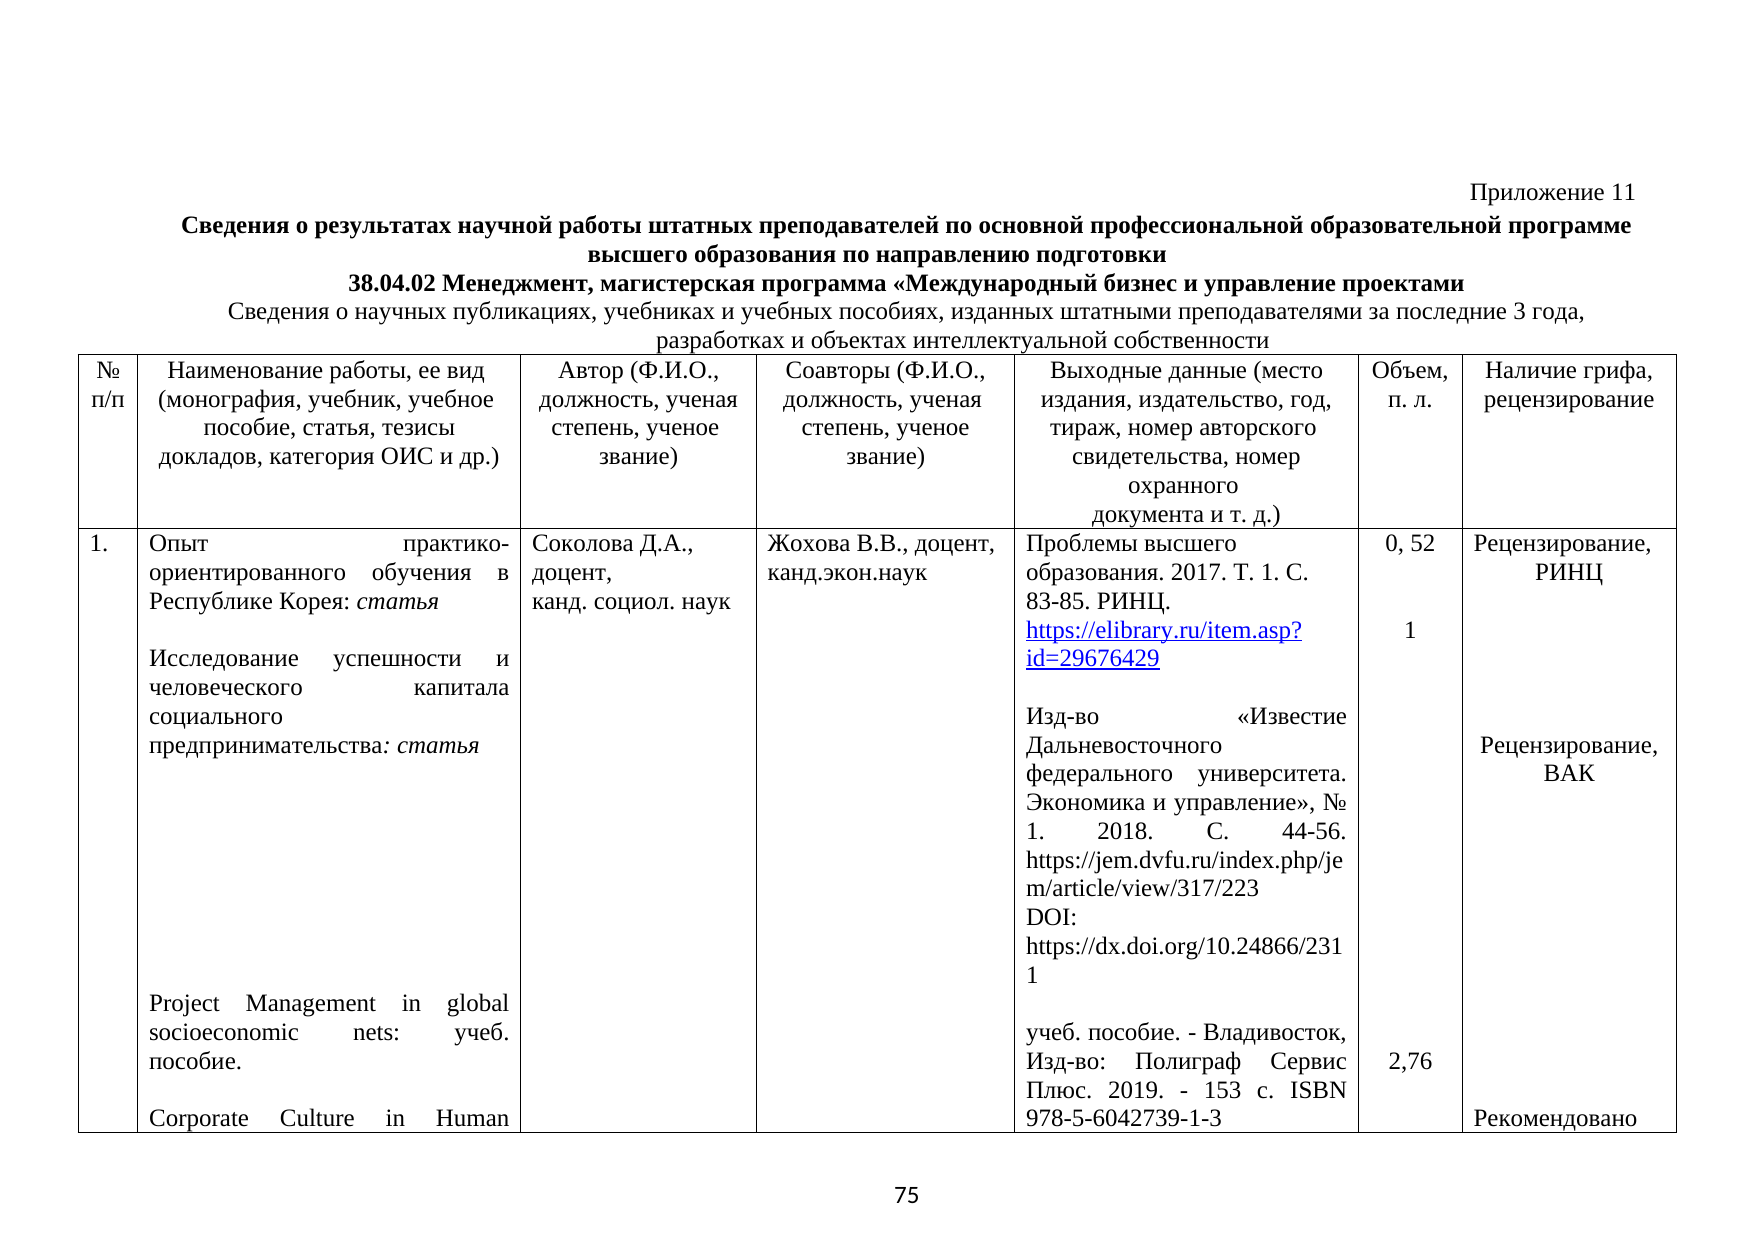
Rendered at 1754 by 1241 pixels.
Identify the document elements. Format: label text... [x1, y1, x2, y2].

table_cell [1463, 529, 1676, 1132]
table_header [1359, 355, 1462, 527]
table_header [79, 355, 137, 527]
list Сведения о научных публикациях, учебниках и учебных пособиях, изданных штатными преподавателями за последние 3 года, [118, 296, 1636, 325]
text разработках и объектах интеллектуальной собственности [231, 325, 1636, 354]
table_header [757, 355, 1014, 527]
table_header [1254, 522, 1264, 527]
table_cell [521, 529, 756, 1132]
list Приложение 11 [156, 177, 1636, 206]
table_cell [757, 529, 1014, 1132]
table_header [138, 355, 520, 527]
list Сведения о результатах научной работы штатных преподавателей по основной профессиональной образовательной программе высшего образования по направлению подготовки [118, 210, 1636, 268]
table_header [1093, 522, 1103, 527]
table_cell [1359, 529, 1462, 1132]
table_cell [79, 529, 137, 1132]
list 38.04.02 Менеджмент, магистерская программа «Международный бизнес и управление проектами [118, 268, 1636, 296]
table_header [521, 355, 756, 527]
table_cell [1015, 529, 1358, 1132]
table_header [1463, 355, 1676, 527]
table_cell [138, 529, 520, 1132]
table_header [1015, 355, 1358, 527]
